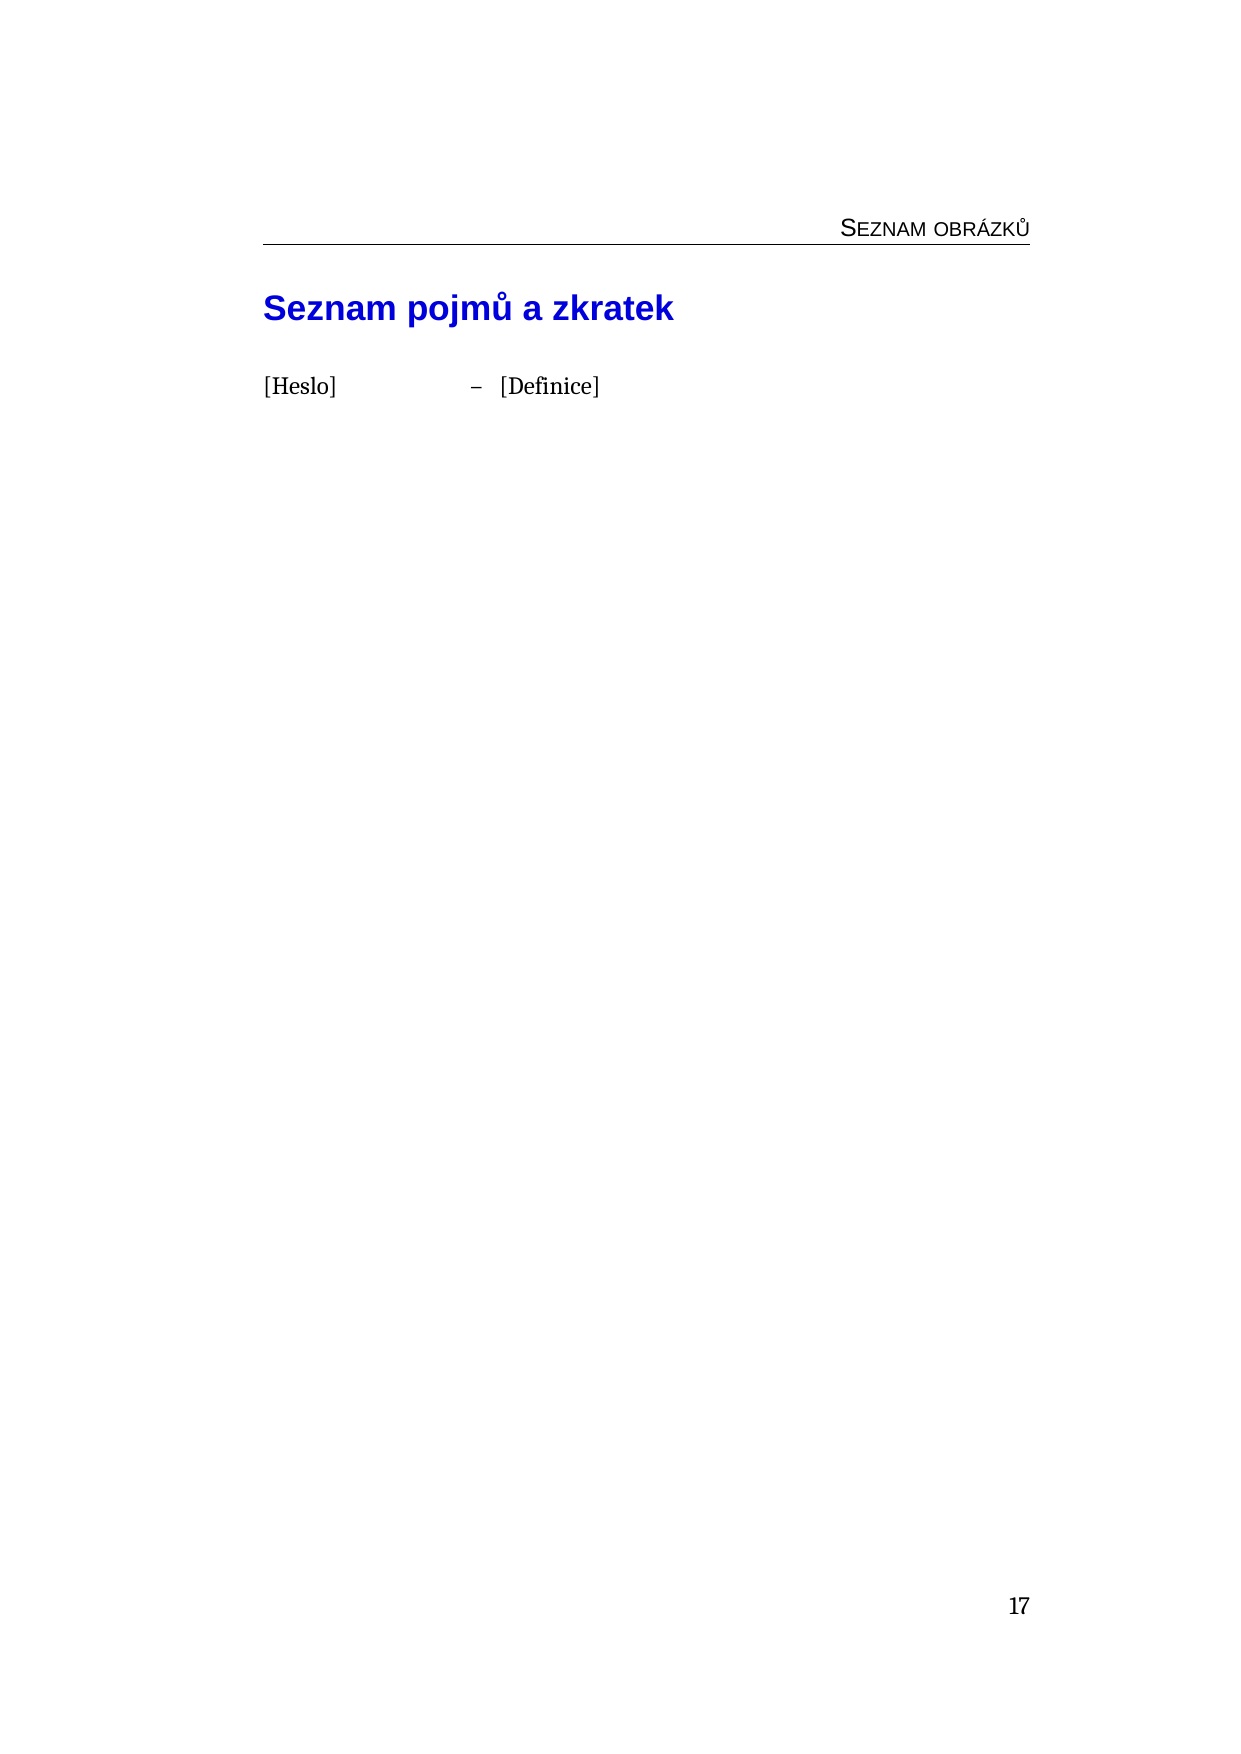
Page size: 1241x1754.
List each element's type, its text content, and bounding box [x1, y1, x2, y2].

text Seznam pojmů a zkratek [263, 282, 1030, 328]
